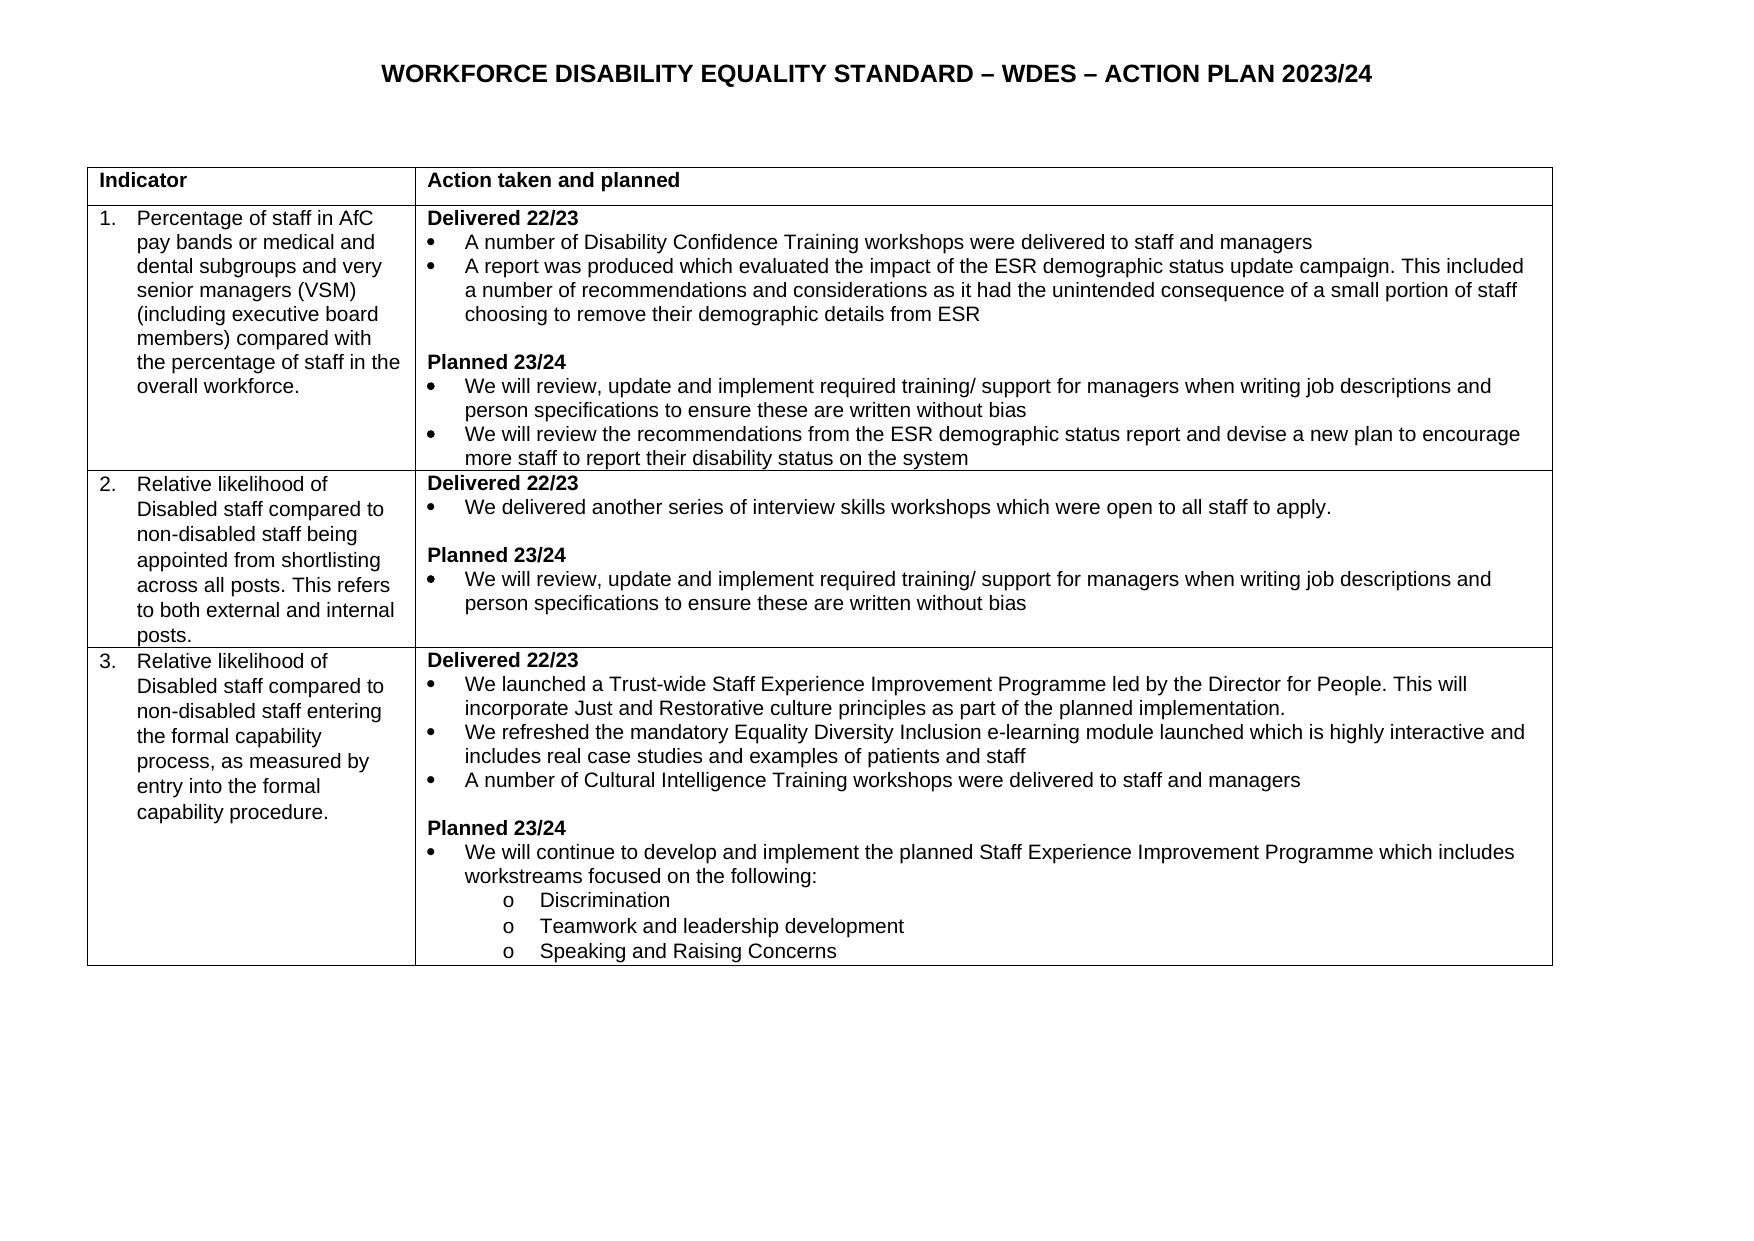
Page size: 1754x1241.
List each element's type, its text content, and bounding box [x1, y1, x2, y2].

table_cell Delivered 22/23 A number of Disability Confidence Training workshops were delivered to staff and managers A report was produced which evaluated the impact of the ESR demographic status update campaign. This included a number of recommendations and considerations as it had the unintended consequence of a small portion of staff choosing to remove their demographic details from ESR Planned 23/24 We will review, update and implement required training/ support for managers when writing job descriptions and person specifications to ensure these are written without bias We will review the recommendations from the ESR demographic status report and devise a new plan to encourage more staff to report their disability status on the system [416, 206, 1552, 470]
table_cell Delivered 22/23 We launched a Trust-wide Staff Experience Improvement Programme led by the Director for People. This will incorporate Just and Restorative culture principles as part of the planned implementation. We refreshed the mandatory Equality Diversity Inclusion e-learning module launched which is highly interactive and includes real case studies and examples of patients and staff A number of Cultural Intelligence Training workshops were delivered to staff and managers Planned 23/24 We will continue to develop and implement the planned Staff Experience Improvement Programme which includes workstreams focused on the following: Discrimination Teamwork and leadership development Speaking and Raising Concerns [416, 648, 1552, 965]
table_cell Percentage of staff in AfC pay bands or medical and dental subgroups and very senior managers (VSM) (including executive board members) compared with the percentage of staff in the overall workforce. [88, 206, 415, 470]
text WORKFORCE DISABILITY EQUALITY STANDARD – WDES – ACTION PLAN 2023/24 [150, 59, 1604, 88]
table_header Action taken and planned [416, 168, 1552, 205]
table_cell Relative likelihood of Disabled staff compared to non-disabled staff being appointed from shortlisting across all posts. This refers to both external and internal posts. [88, 471, 415, 647]
table_header Indicator [88, 168, 415, 205]
table_cell Relative likelihood of Disabled staff compared to non-disabled staff entering the formal capability process, as measured by entry into the formal capability procedure. [88, 648, 415, 965]
table_cell Delivered 22/23 We delivered another series of interview skills workshops which were open to all staff to apply. Planned 23/24 We will review, update and implement required training/ support for managers when writing job descriptions and person specifications to ensure these are written without bias [416, 471, 1552, 647]
